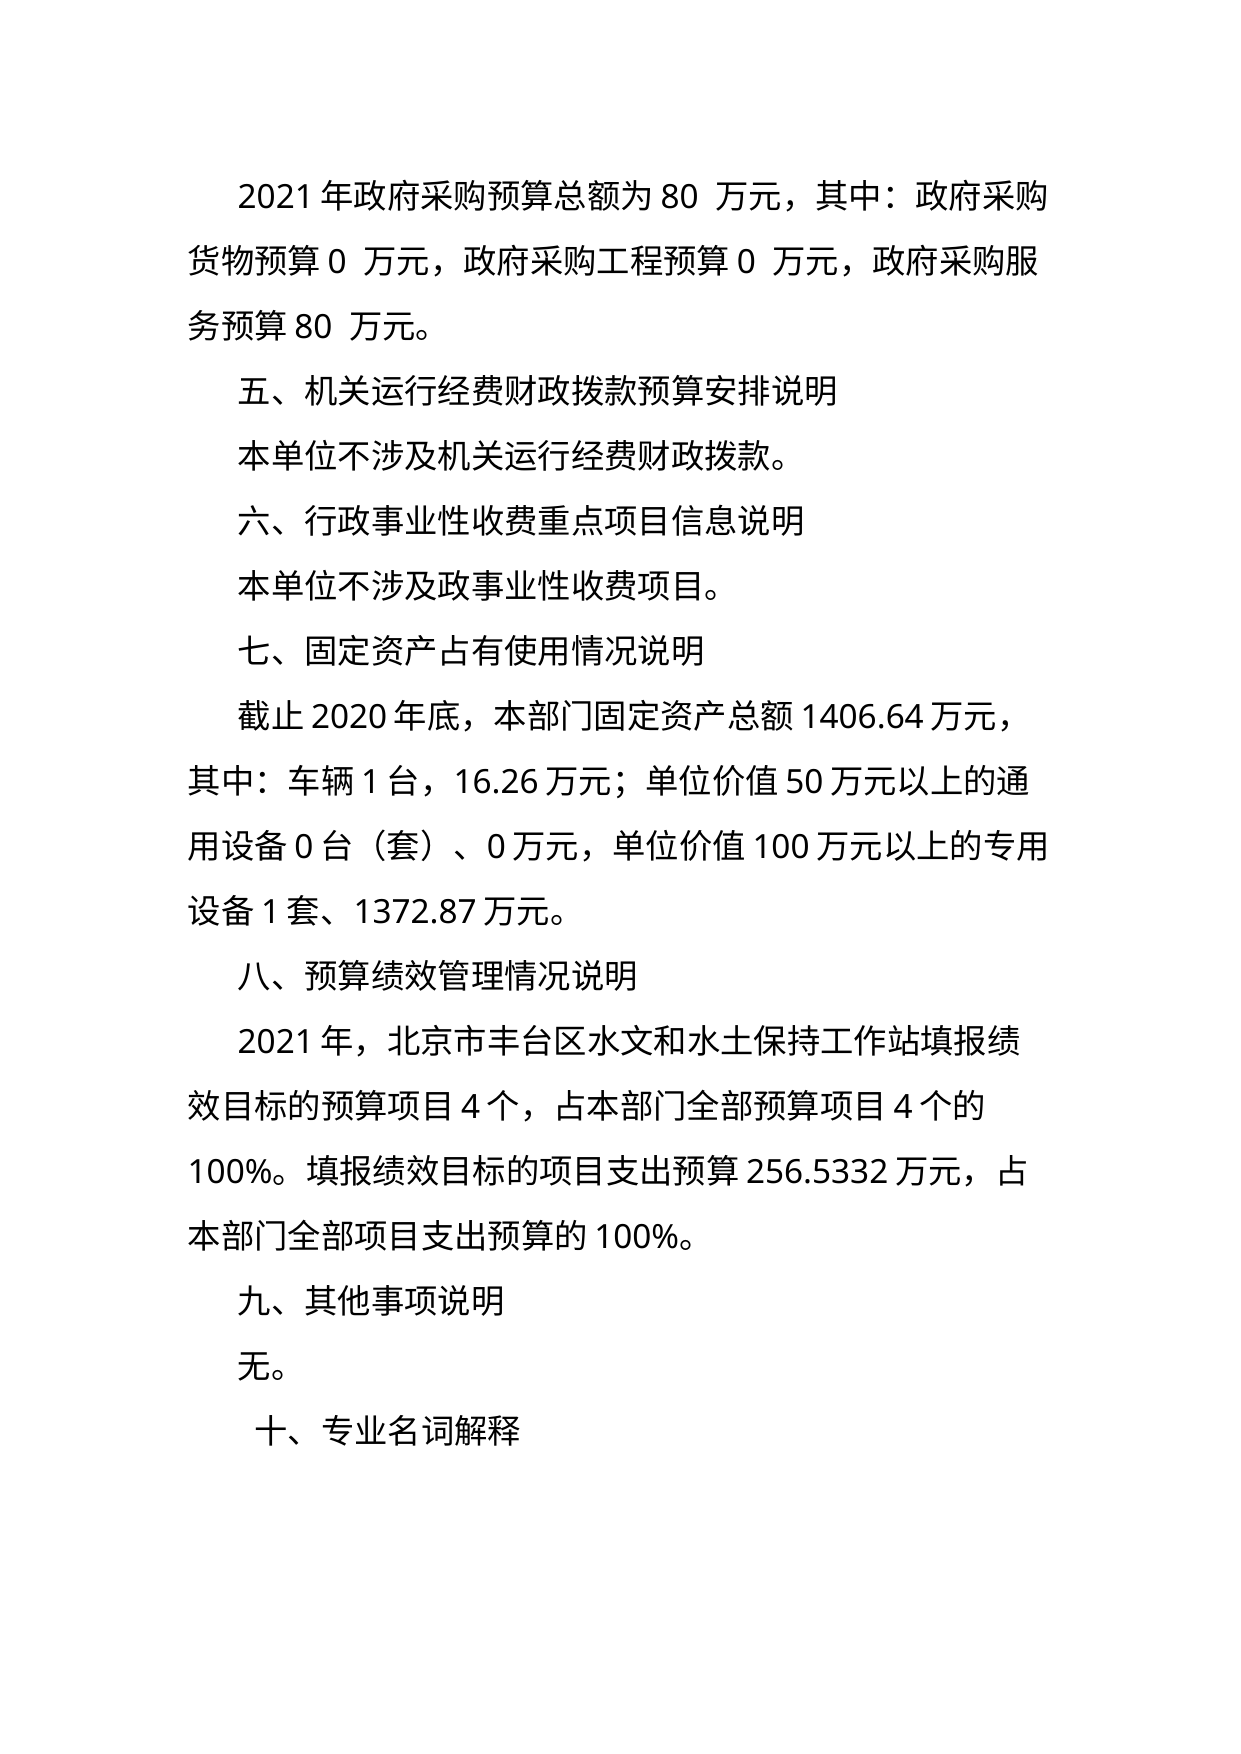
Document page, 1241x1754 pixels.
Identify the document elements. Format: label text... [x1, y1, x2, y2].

text 八、预算绩效管理情况说明 [187, 942, 1053, 1007]
text 九、其他事项说明 [187, 1267, 1053, 1332]
text 截止2020年底，本部门固定资产总额1406.64万元，其中：车辆1台，16.26万元；单位价值50万元以上的通用设备0台（套）、0万元，单位价值100万元以上的专用设备1套、1372.87万元。 [187, 682, 1053, 942]
text 六、行政事业性收费重点项目信息说明 [187, 487, 1053, 552]
text 十、专业名词解释 [187, 1397, 1053, 1462]
text 无。 [187, 1332, 1053, 1397]
text 七、固定资产占有使用情况说明 [187, 617, 1053, 682]
text 五、机关运行经费财政拨款预算安排说明 [187, 357, 1053, 422]
text 本单位不涉及政事业性收费项目。 [187, 552, 1053, 617]
text 2021年，北京市丰台区水文和水土保持工作站填报绩效目标的预算项目4个，占本部门全部预算项目4个的100%。填报绩效目标的项目支出预算256.5332万元，占本部门全部项目支出预算的100%。 [187, 1007, 1053, 1267]
text 本单位不涉及机关运行经费财政拨款。 [187, 422, 1053, 487]
text 2021年政府采购预算总额为80 万元，其中：政府采购货物预算0 万元，政府采购工程预算0 万元，政府采购服务预算80 万元。 [187, 162, 1053, 357]
